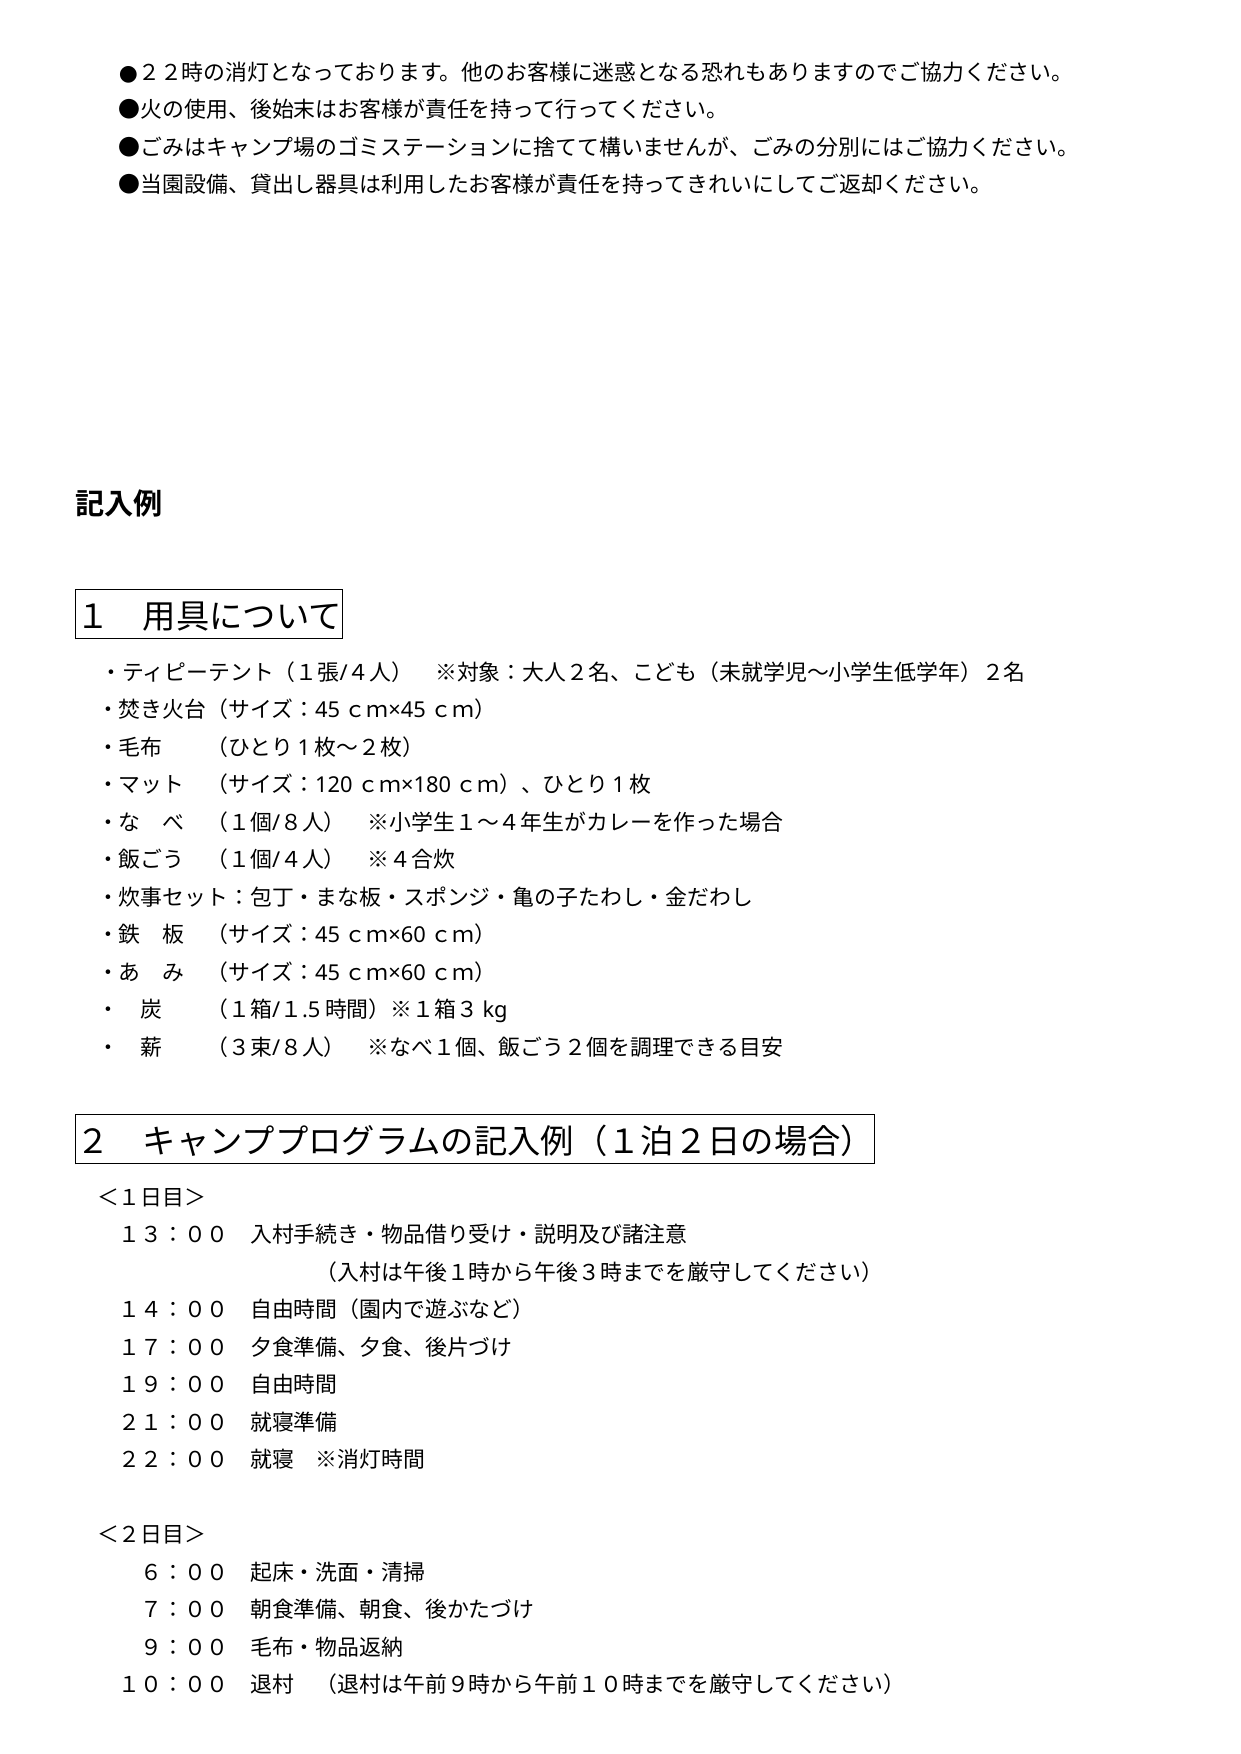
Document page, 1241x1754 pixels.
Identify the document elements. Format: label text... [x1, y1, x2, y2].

text ・毛布 （ひとり1枚～２枚） [75, 727, 1165, 764]
text ・ティピーテント（１張/４人） ※対象：大人２名、こども（未就学児～小学生低学年）２名 [75, 652, 1165, 689]
text ●当園設備、貸出し器具は利用したお客様が責任を持ってきれいにしてご返却ください。 [75, 164, 1165, 202]
text ９：００ 毛布・物品返納 [75, 1627, 1165, 1664]
text １４：００ 自由時間（園内で遊ぶなど） [75, 1289, 1165, 1327]
text ＜１日目＞ [75, 1177, 1165, 1214]
text ２ キャンププログラムの記入例（１泊２日の場合） [75, 1102, 1165, 1177]
text １９：００ 自由時間 [75, 1364, 1165, 1402]
text １ 用具について [75, 577, 1165, 652]
text ・あ み （サイズ：45ｃｍ×60ｃｍ） [75, 952, 1165, 989]
text ・ 炭 （１箱/１.5時間）※１箱３kg [75, 989, 1165, 1027]
text ●火の使用、後始末はお客様が責任を持って行ってください。 [75, 89, 1165, 127]
text ・鉄 板 （サイズ：45ｃｍ×60ｃｍ） [75, 914, 1165, 952]
text ２２：００ 就寝 ※消灯時間 [75, 1439, 1165, 1477]
text １７：００ 夕食準備、夕食、後片づけ [75, 1327, 1165, 1364]
text ・炊事セット：包丁・まな板・スポンジ・亀の子たわし・金だわし [75, 877, 1165, 914]
text ・ 薪 （３束/８人） ※なべ１個、飯ごう２個を調理できる目安 [75, 1027, 1165, 1064]
text ・飯ごう （１個/４人） ※４合炊 [75, 839, 1165, 877]
text ６：００ 起床・洗面・清掃 [75, 1552, 1165, 1589]
text ●ごみはキャンプ場のゴミステーションに捨てて構いませんが、ごみの分別にはご協力ください。 [75, 127, 1165, 164]
text １０：００ 退村 （退村は午前９時から午前１０時までを厳守してください） [75, 1664, 1165, 1702]
text ＜２日目＞ [75, 1514, 1165, 1552]
text ●２２時の消灯となっております。他のお客様に迷惑となる恐れもありますのでご協力ください。 [97, 52, 1165, 89]
text 記入例 [75, 464, 1165, 539]
text ２１：００ 就寝準備 [75, 1402, 1165, 1439]
text ・な べ （１個/８人） ※小学生１～４年生がカレーを作った場合 [75, 802, 1165, 839]
text ７：００ 朝食準備、朝食、後かたづけ [75, 1589, 1165, 1627]
text （入村は午後１時から午後３時までを厳守してください） [75, 1252, 1165, 1289]
text ・焚き火台（サイズ：45ｃｍ×45ｃｍ） [75, 689, 1165, 727]
text １３：００ 入村手続き・物品借り受け・説明及び諸注意 [75, 1214, 1165, 1252]
text ・マット （サイズ：120ｃｍ×180ｃｍ）、ひとり1枚 [75, 764, 1165, 802]
